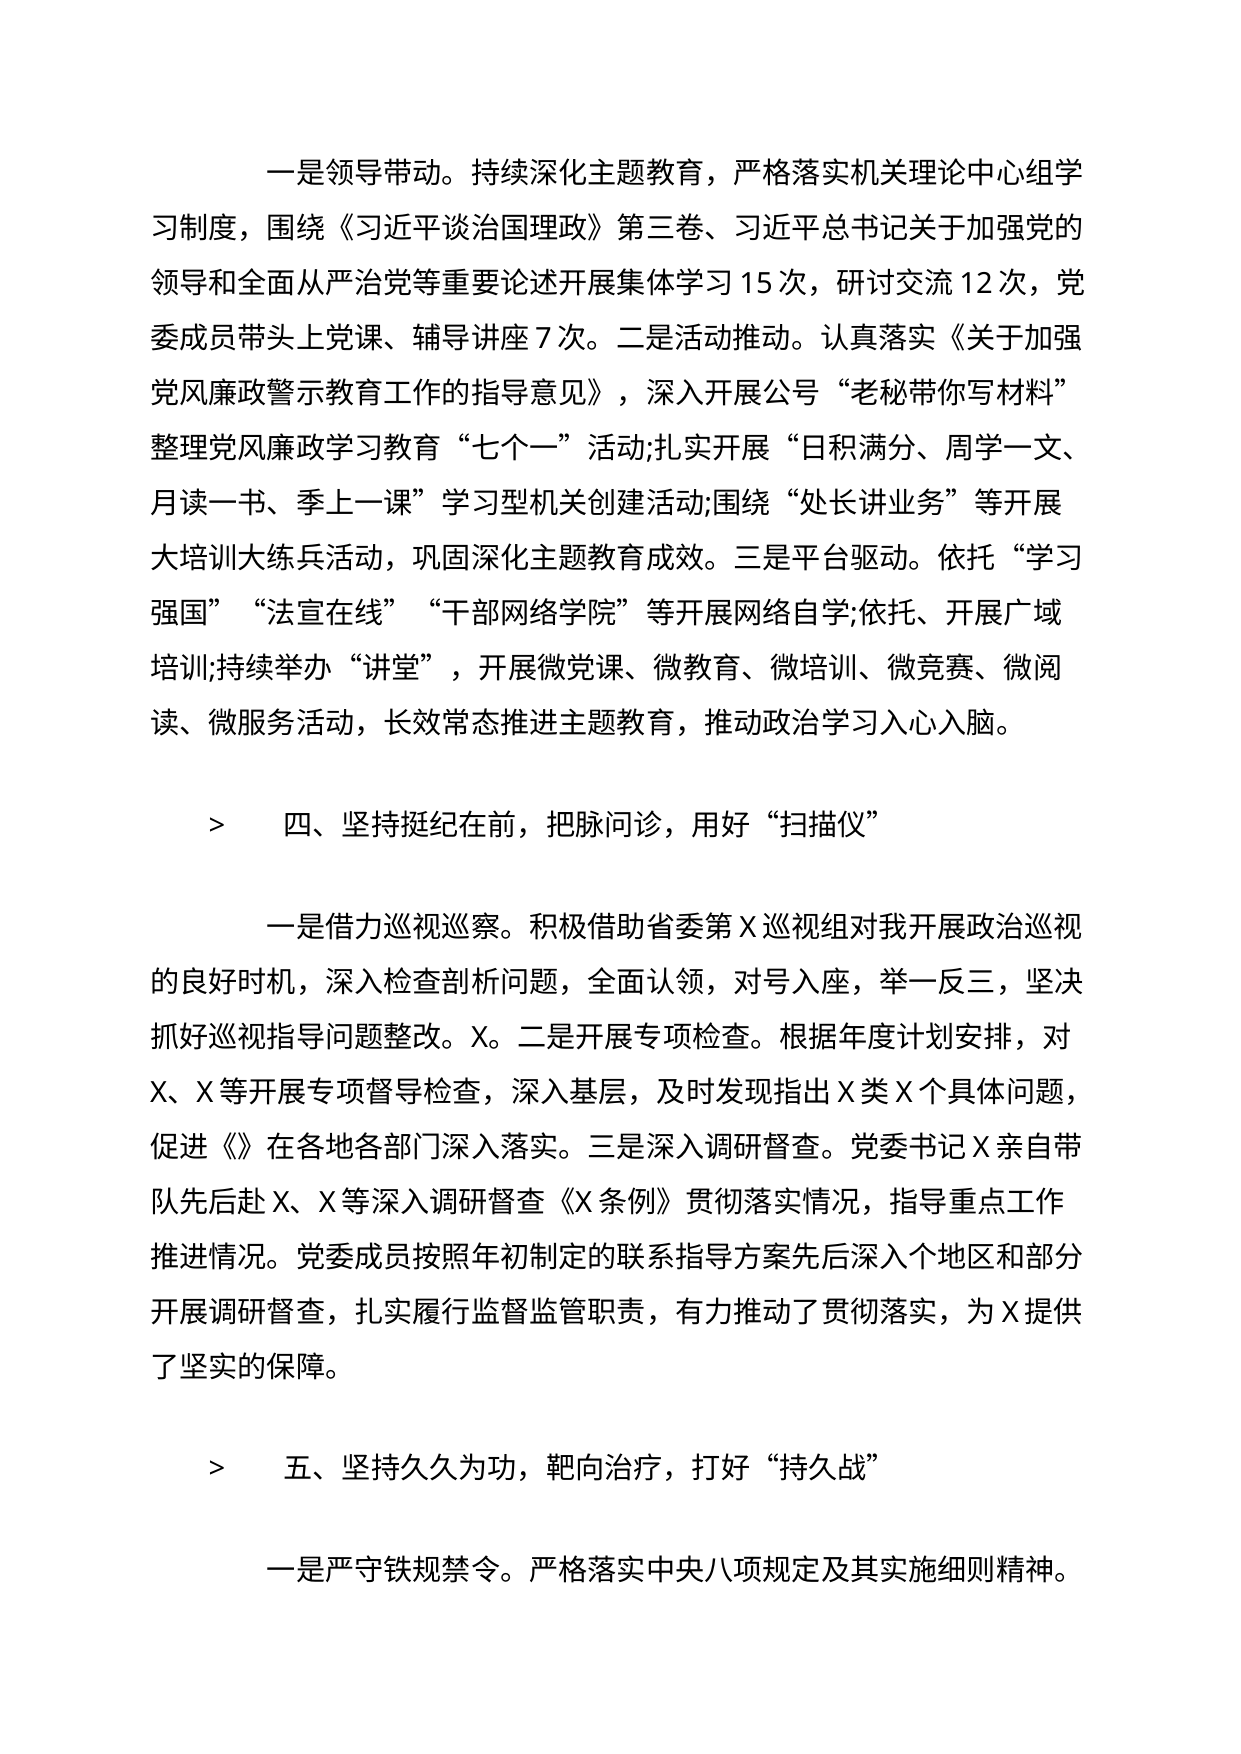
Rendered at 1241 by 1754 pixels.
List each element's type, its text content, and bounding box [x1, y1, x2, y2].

text 一是领导带动。持续深化主题教育，严格落实机关理论中心组学习制度，围绕《习近平谈治国理政》第三卷、习近平总书记关于加强党的领导和全面从严治党等重要论述开展集体学习15次，研讨交流12次，党委成员带头上党课、辅导讲座7次。二是活动推动。认真落实《关于加强党风廉政警示教育工作的指导意见》，深入开展公号“老秘带你写材料”整理党风廉政学习教育“七个一”活动;扎实开展“日积满分、周学一文、月读一书、季上一课”学习型机关创建活动;围绕“处长讲业务”等开展大培训大练兵活动，巩固深化主题教育成效。三是平台驱动。依托“学习强国”“法宣在线”“干部网络学院”等开展网络自学;依托、开展广域培训;持续举办“讲堂”，开展微党课、微教育、微培训、微竞赛、微阅读、微服务活动，长效常态推进主题教育，推动政治学习入心入脑。 [150, 150, 1090, 742]
text > 五、坚持久久为功，靶向治疗，打好“持久战” [150, 1445, 1090, 1487]
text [150, 1547, 1090, 1589]
text 一是借力巡视巡察。积极借助省委第X巡视组对我开展政治巡视的良好时机，深入检查剖析问题，全面认领，对号入座，举一反三，坚决抓好巡视指导问题整改。X。二是开展专项检查。根据年度计划安排，对X、X等开展专项督导检查，深入基层，及时发现指出X类X个具体问题，促进《》在各地各部门深入落实。三是深入调研督查。党委书记X亲自带队先后赴X、X等深入调研督查《X条例》贯彻落实情况，指导重点工作推进情况。党委成员按照年初制定的联系指导方案先后深入个地区和部分开展调研督查，扎实履行监督监管职责，有力推动了贯彻落实，为X提供了坚实的保障。 [150, 903, 1090, 1385]
text > 四、坚持挺纪在前，把脉问诊，用好“扫描仪” [150, 801, 1090, 844]
